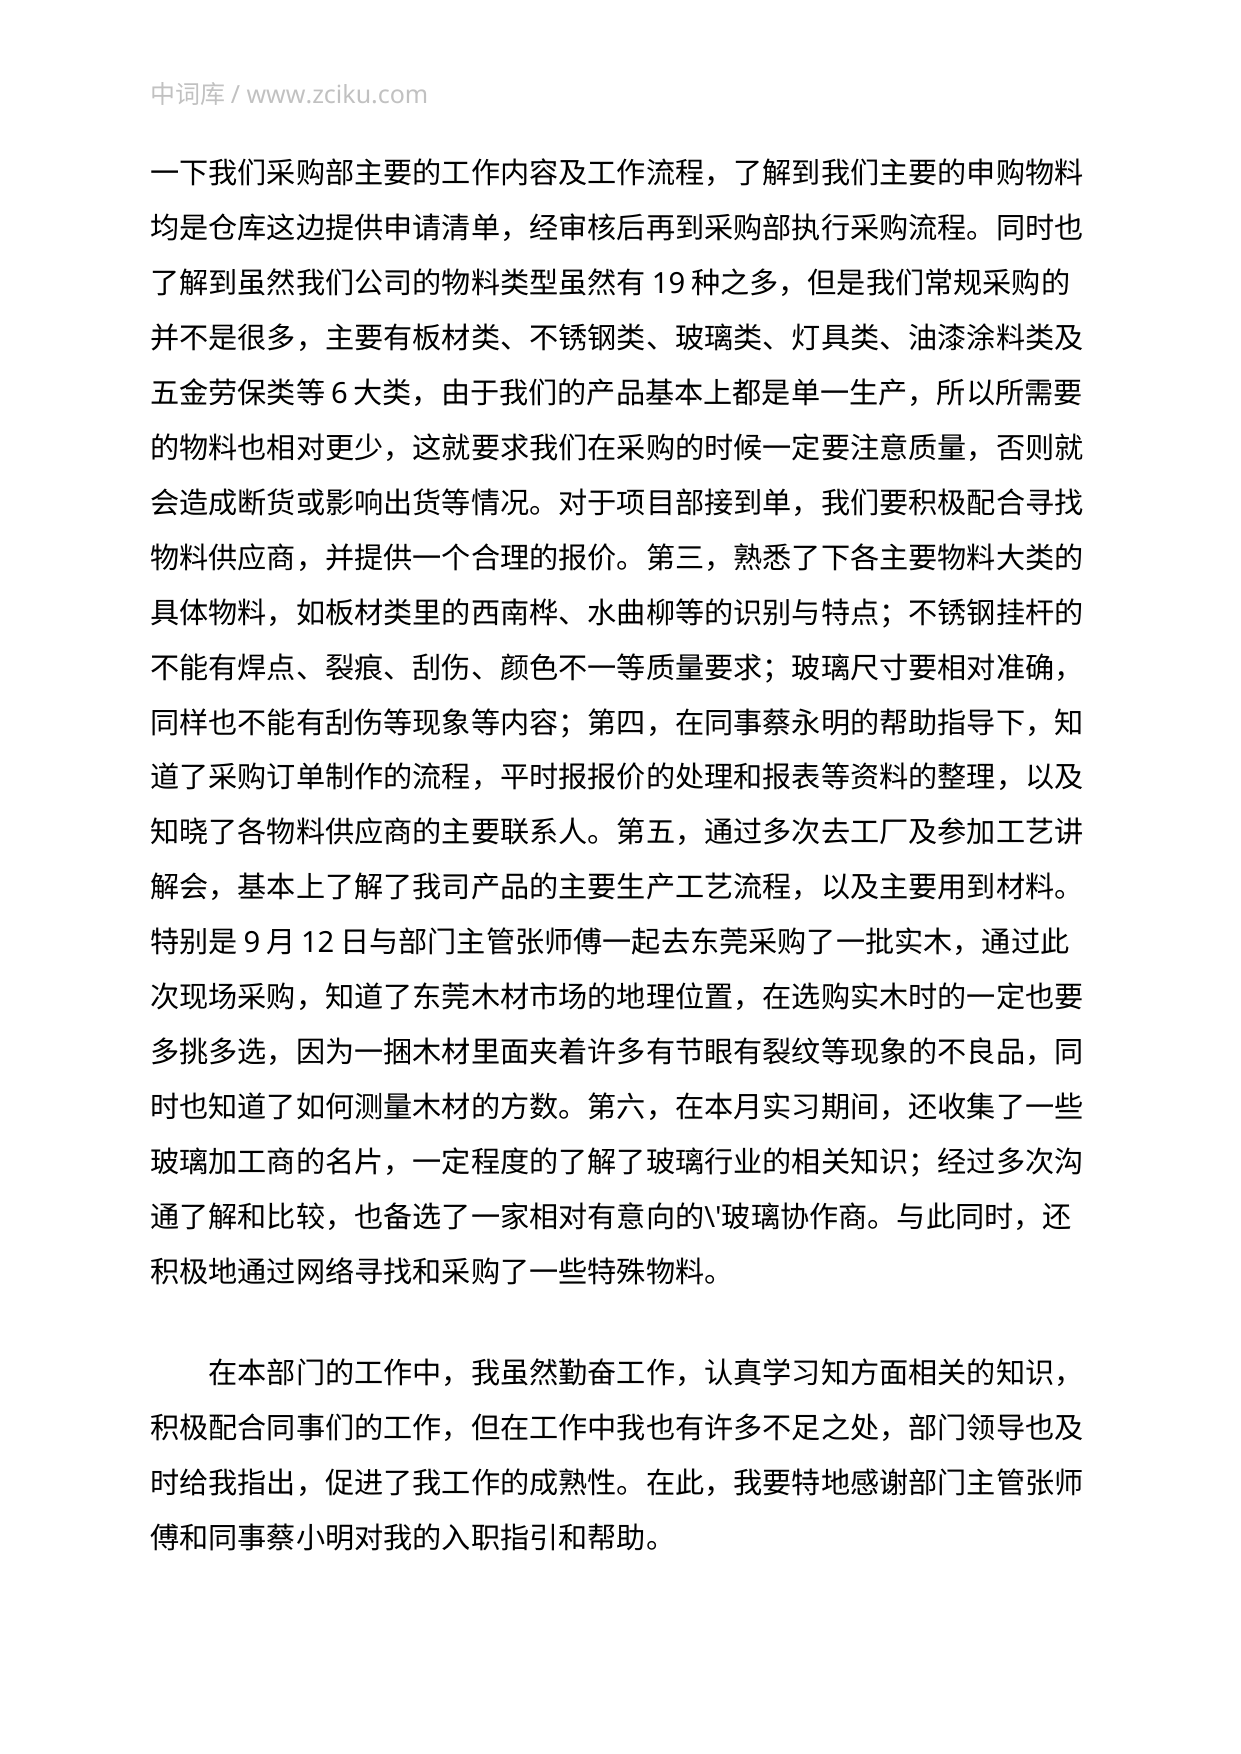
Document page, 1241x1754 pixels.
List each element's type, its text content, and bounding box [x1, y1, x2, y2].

text 在本部门的工作中，我虽然勤奋工作，认真学习知方面相关的知识，积极配合同事们的工作，但在工作中我也有许多不足之处，部门领导也及时给我指出，促进了我工作的成熟性。在此，我要特地感谢部门主管张师傅和同事蔡小明对我的入职指引和帮助。 [150, 1350, 1090, 1557]
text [150, 150, 1090, 1291]
